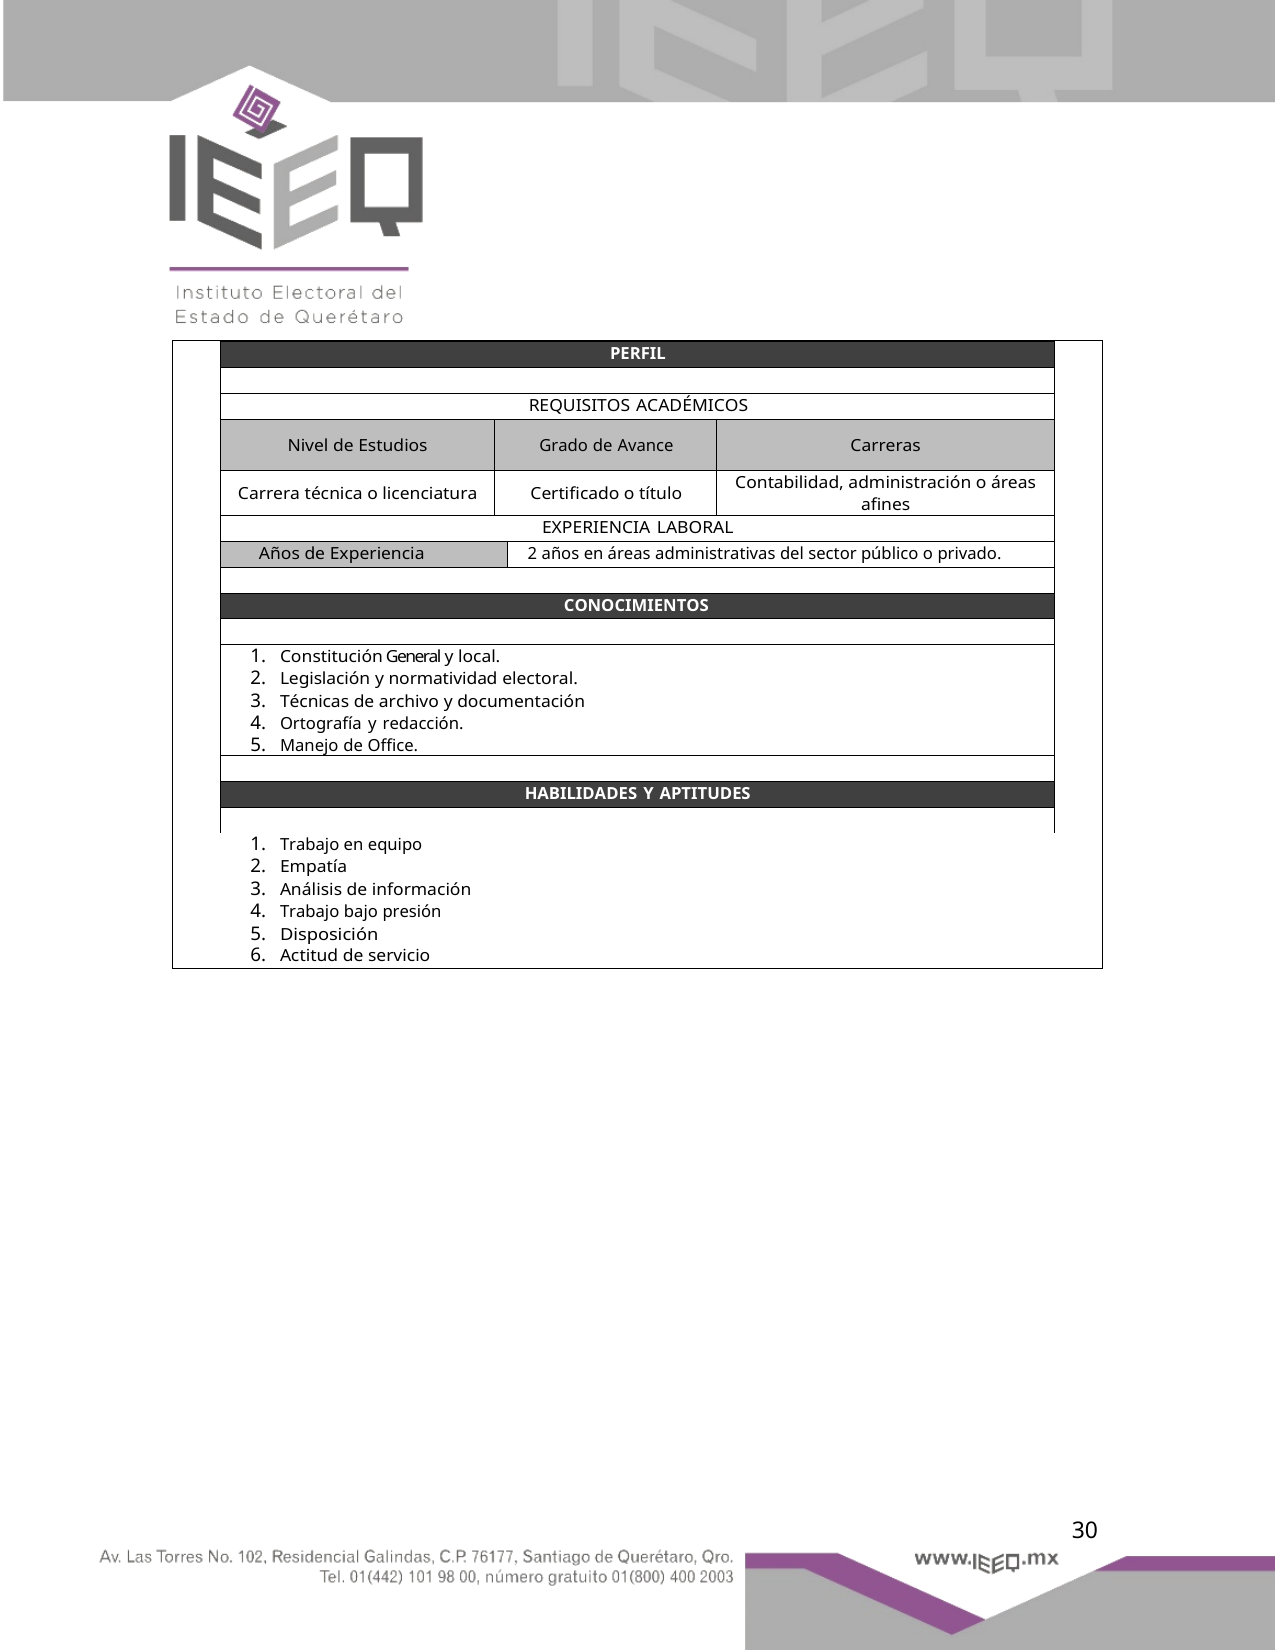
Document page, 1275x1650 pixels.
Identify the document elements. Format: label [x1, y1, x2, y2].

picture [3, 0, 1275, 1650]
table_header [173, 341, 1102, 968]
